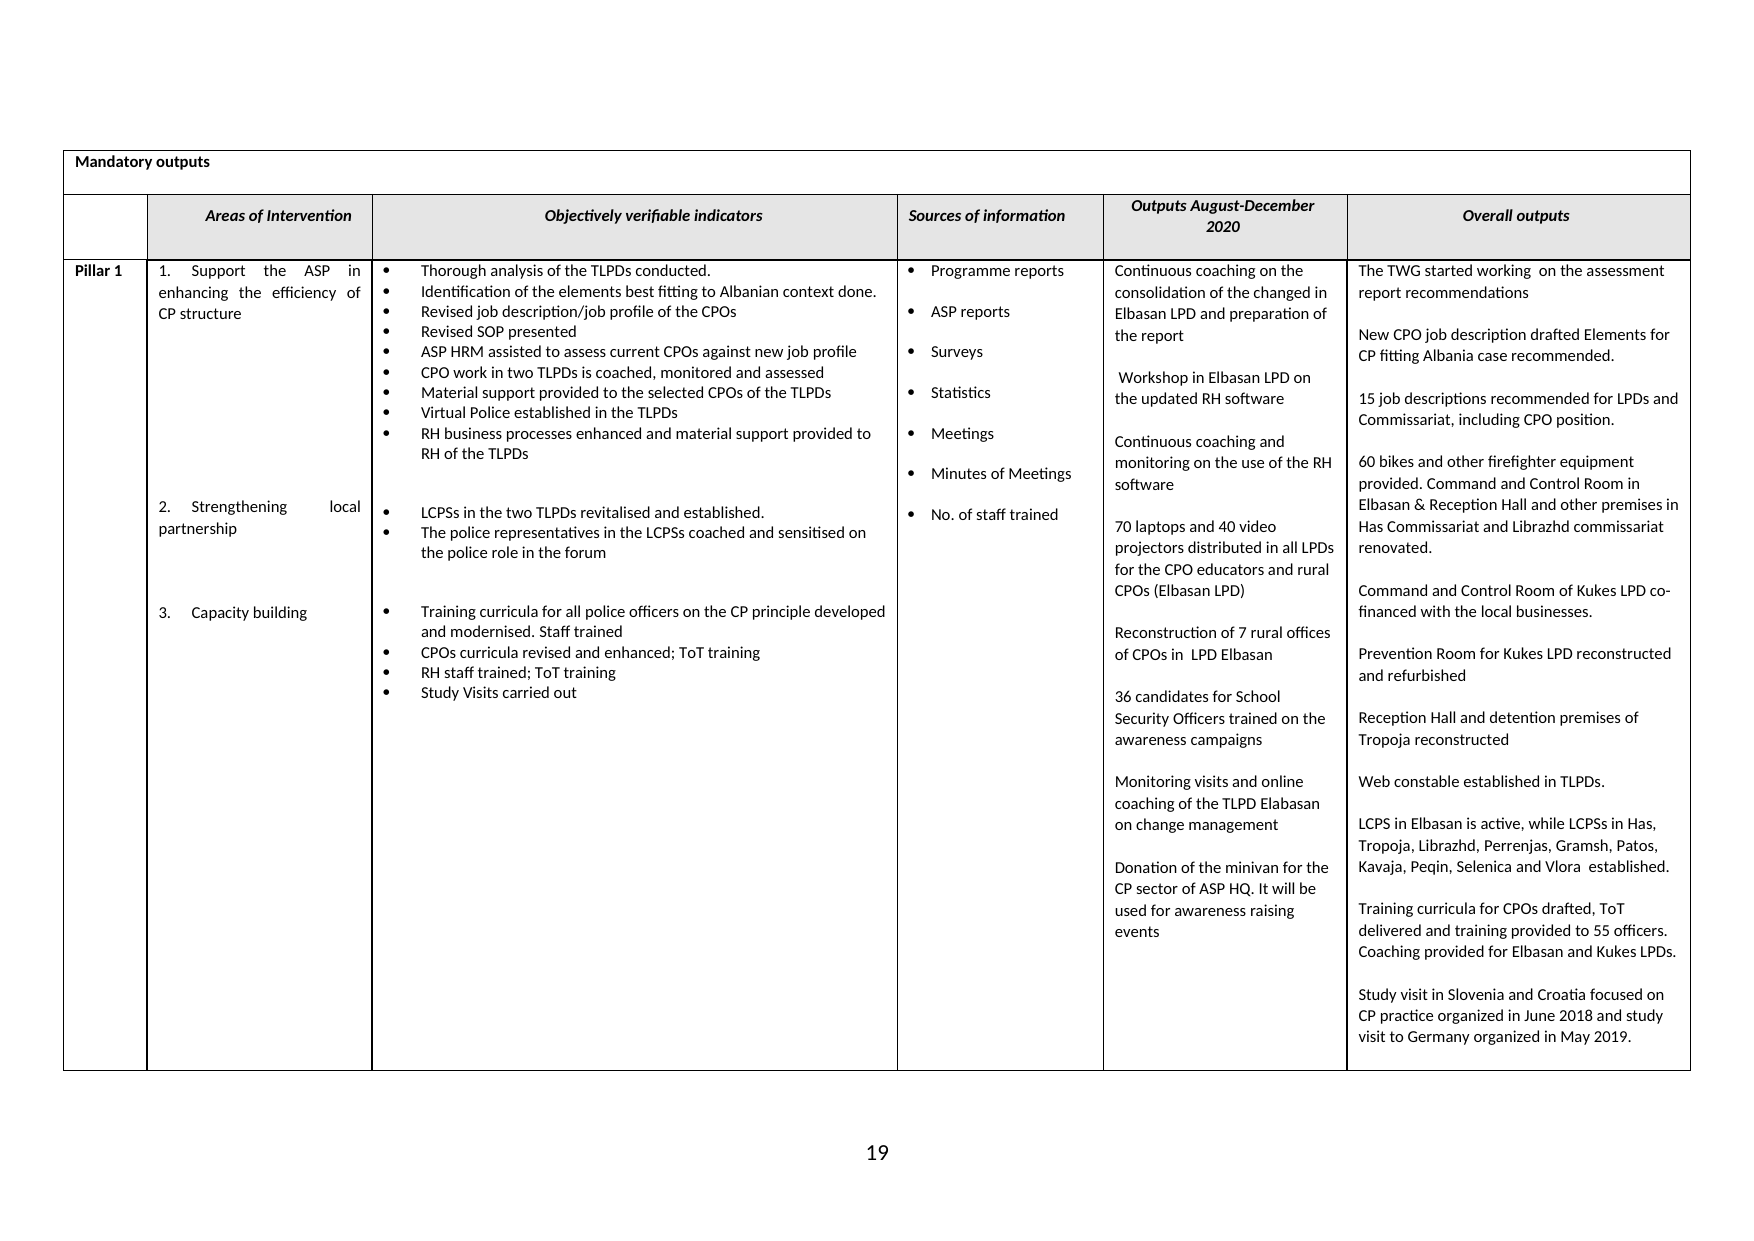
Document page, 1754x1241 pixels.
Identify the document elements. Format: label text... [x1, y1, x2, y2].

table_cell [373, 261, 897, 1069]
table_cell Areas of Intervention [148, 195, 372, 259]
table_cell Sources of information [898, 195, 1103, 259]
table_cell Pillar 1 [64, 260, 146, 1069]
table_cell [64, 195, 147, 259]
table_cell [148, 261, 371, 1069]
table_cell Objectively verifiable indicators [373, 195, 897, 259]
table_cell Overall outputs [1348, 195, 1690, 259]
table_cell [898, 261, 1103, 1069]
table_header Mandatory outputs [64, 151, 1690, 194]
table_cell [1104, 261, 1346, 1069]
table_cell Outputs August-December 2020 [1104, 195, 1347, 259]
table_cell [1348, 261, 1690, 1069]
